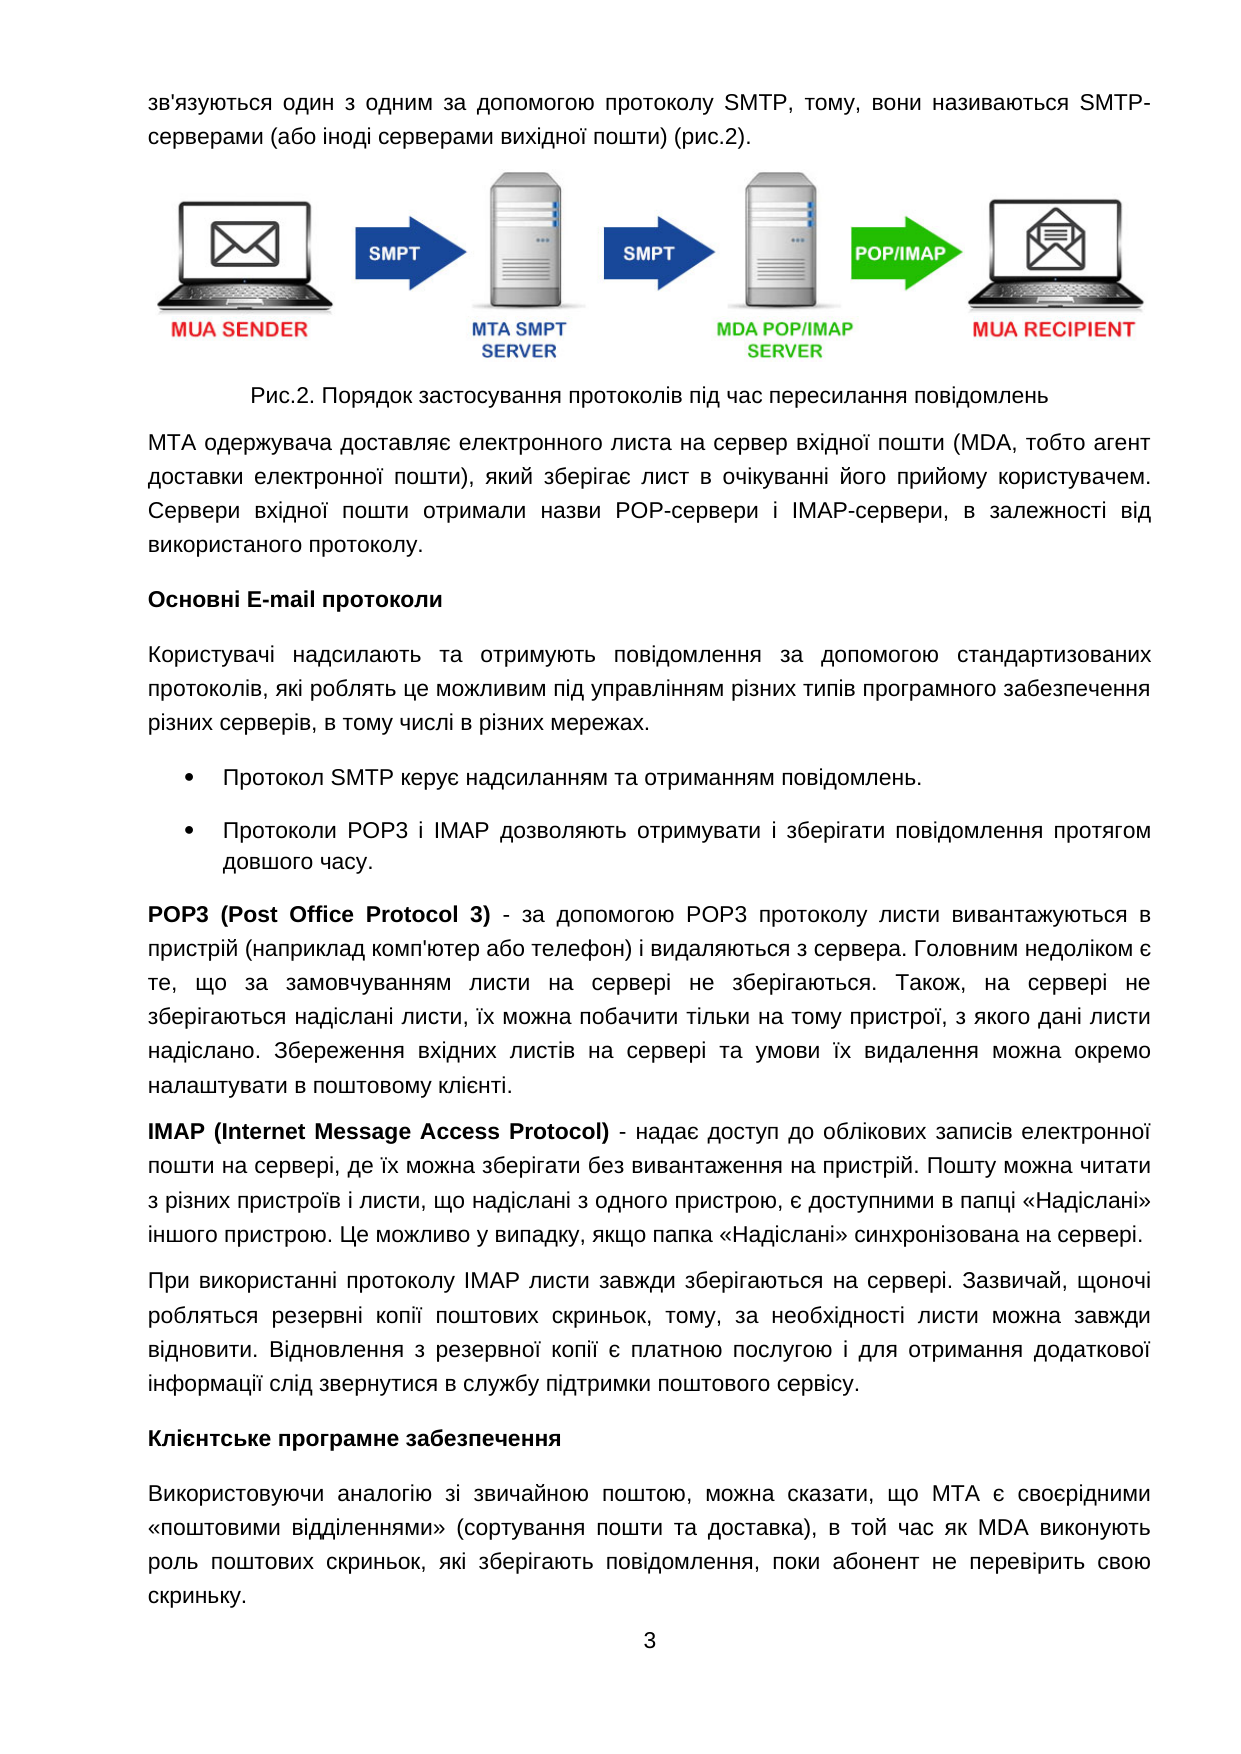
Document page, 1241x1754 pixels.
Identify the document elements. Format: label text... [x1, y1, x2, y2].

text Користувачі надсилають та отримують повідомлення за допомогою стандартизованих протоколів, які роблять це можливим під управлінням різних типів програмного забезпечення різних серверів, в тому числі в різних мережах. [148, 641, 1152, 736]
text IMAP (Internet Message Access Protocol) - надає доступ до облікових записів електронної пошти на сервері, де їх можна зберігати без вивантаження на пристрій. Пошту можна читати з різних пристроїв і листи, що надіслані з одного пристрою, є доступними в папці «Надіслані» іншого пристрою. Це можливо у випадку, якщо папка «Надіслані» синхронізована на сервері. [148, 1118, 1152, 1247]
list Протокол SMTP керує надсиланням та отриманням повідомлень. [185, 764, 1152, 791]
picture [147, 169, 1153, 362]
text Використовуючи аналогію зі звичайною поштою, можна сказати, що MTA є своєрідними «поштовими відділеннями» (сортування пошти та доставка), в той час як MDA виконують роль поштових скриньок, які зберігають повідомлення, поки абонент не перевірить свою скриньку. [148, 1480, 1152, 1609]
text Рис.2. Порядок застосування протоколів під час пересилання повідомлень [148, 382, 1152, 408]
subtitle Клієнтське програмне забезпечення [148, 1425, 1152, 1451]
list Протоколи POP3 і IMAP дозволяють отримувати і зберігати повідомлення протягом довшого часу. [185, 817, 1152, 875]
text MTA одержувача доставляє електронного листа на сервер вхідної пошти (MDA, тобто агент доставки електронної пошти), який зберігає лист в очікуванні його прийому користувачем. Сервери вхідної пошти отримали назви POP-сервери і IMAP-сервери, в залежності від використаного протоколу. [148, 428, 1152, 557]
text POP3 (Post Office Protocol 3) - за допомогою POP3 протоколу листи вивантажуються в пристрій (наприклад комп'ютер або телефон) і видаляються з сервера. Головним недоліком є те, що за замовчуванням листи на сервері не зберігаються. Також, на сервері не зберігаються надіслані листи, їх можна побачити тільки на тому пристрої, з якого дані листи надіслано. Збереження вхідних листів на сервері та умови їх видалення можна окремо налаштувати в поштовому клієнті. [148, 901, 1152, 1098]
subtitle Основні E-mail протоколи [148, 586, 1152, 612]
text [148, 88, 1152, 149]
text При використанні протоколу IMAP листи завжди зберігаються на сервері. Зазвичай, щоночі робляться резервні копії поштових скриньок, тому, за необхідності листи можна завжди відновити. Відновлення з резервної копії є платною послугою і для отримання додаткової інформації слід звернутися в службу підтримки поштового сервісу. [148, 1267, 1152, 1396]
